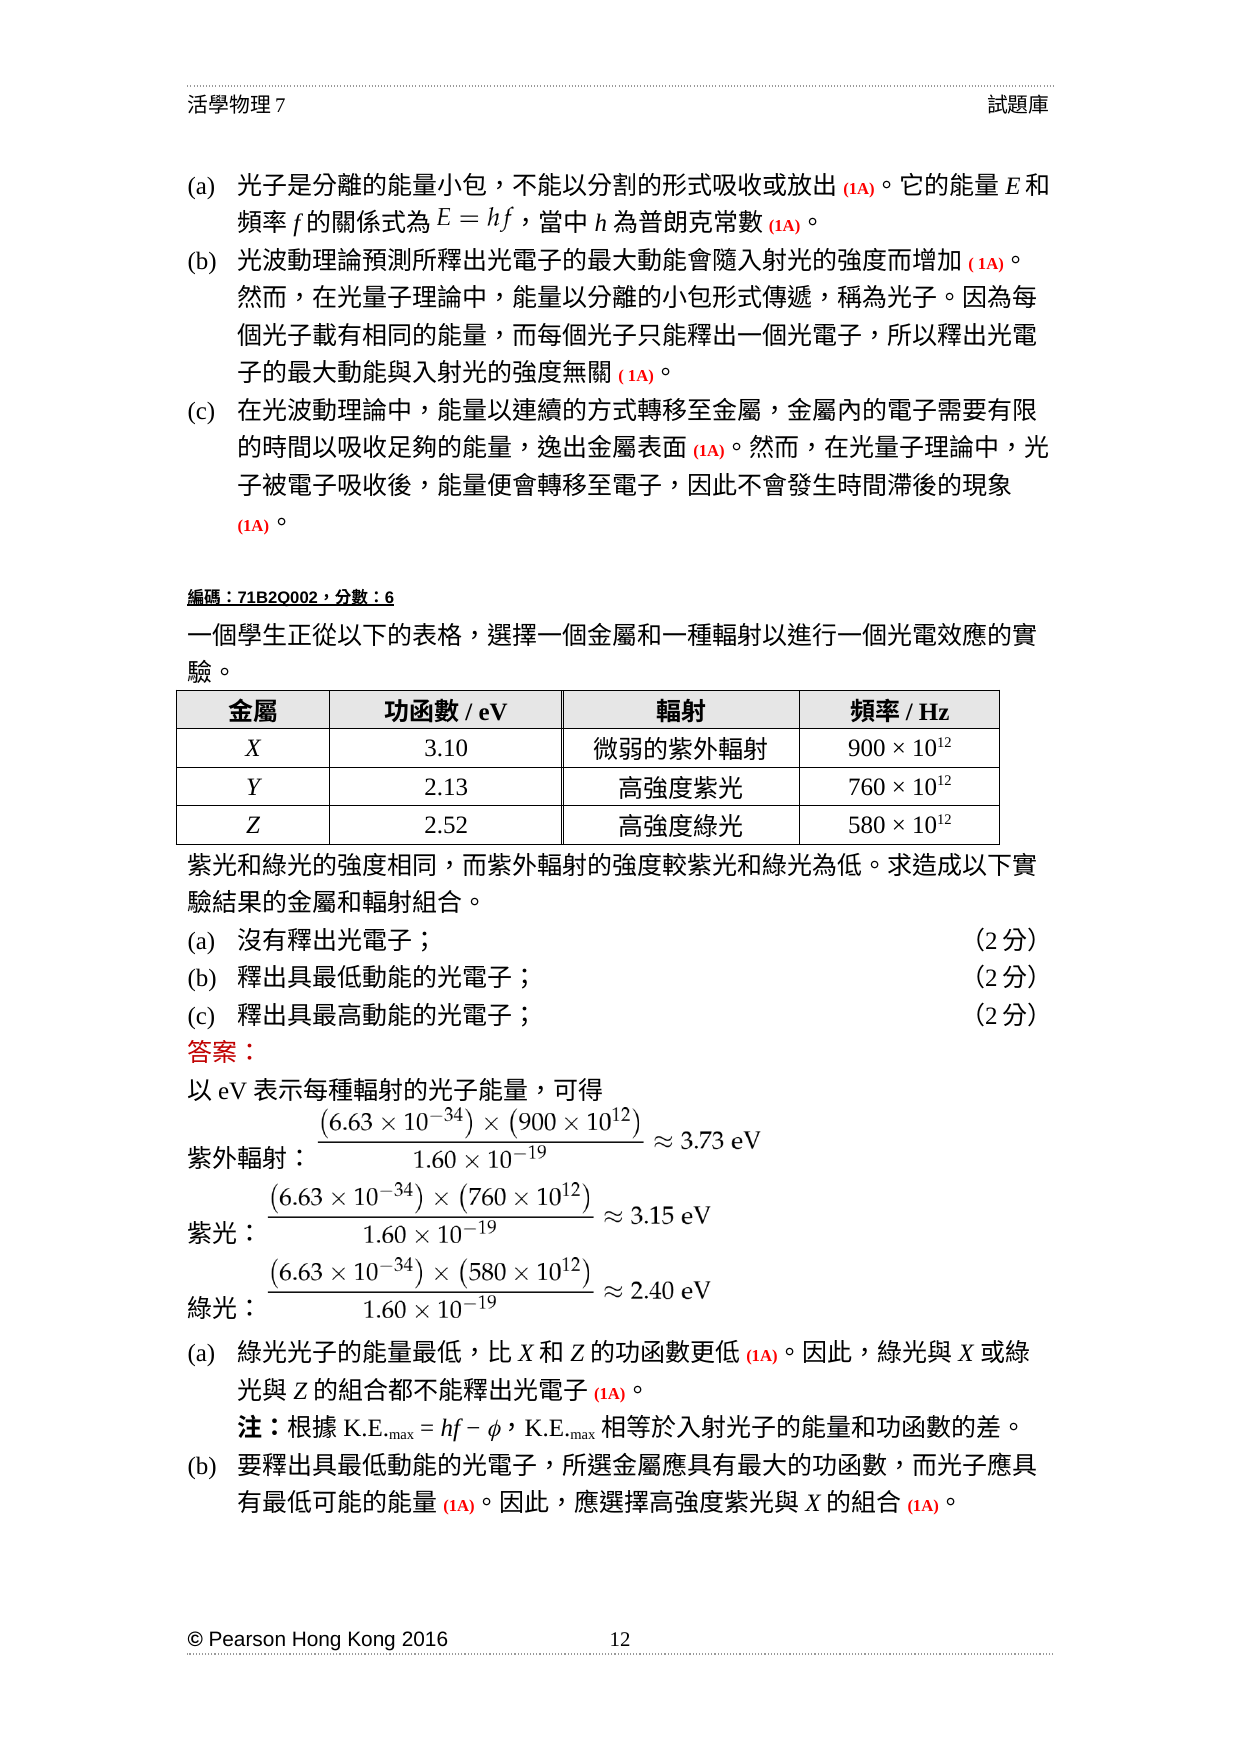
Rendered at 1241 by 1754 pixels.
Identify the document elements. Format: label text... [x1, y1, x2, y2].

table_cell X [177, 729, 329, 767]
text 答案： [187, 1032, 1053, 1070]
table_cell Y [177, 768, 329, 805]
table_cell 760 × 1012 [800, 768, 999, 805]
table_cell Z [177, 806, 329, 844]
table_cell 2.13 [330, 768, 561, 805]
text 一個學生正從以下的表格，選擇一個金屬和一種輻射以進行一個光電效應的實驗。 [187, 614, 1053, 689]
table_header 功函數 / eV [330, 691, 561, 728]
text 紫光和綠光的強度相同，而紫外輻射的強度較紫光和綠光為低。求造成以下實驗結果的金屬和輻射組合。 [187, 845, 1053, 920]
picture [267, 1257, 711, 1318]
text 編碼：71B2Q002，分數：6 [187, 577, 1053, 614]
text 注：根據 K.E.max = hf − ，K.E.max 相等於入射光子的能量和功函數的差。 [237, 1407, 1053, 1445]
table_cell 900 × 1012 [800, 729, 999, 767]
picture [317, 1107, 761, 1168]
text (a) 沒有釋出光電子； （2分） [187, 920, 1053, 957]
table_cell 高強度紫光 [564, 768, 799, 805]
picture [267, 1182, 711, 1243]
text (c) 釋出具最高動能的光電子； （2分） [187, 995, 1053, 1032]
table_cell 高強度綠光 [564, 806, 799, 844]
table_cell 580 × 1012 [800, 806, 999, 844]
table_cell 2.52 [330, 806, 561, 844]
table_header 頻率 / Hz [800, 691, 999, 728]
text (b) 光波動理論預測所釋出光電子的最大動能會隨入射光的強度而增加 ( )。然而，在光量子理論中，能量以分離的小包形式傳遞，稱為光子。因為每個光子載有相同的能量，而每個光子只能釋出一個光電子，所以釋出光電子的最大動能與入射光的強度無關 ( )。 [187, 239, 1053, 389]
table_header 輻射 [564, 691, 799, 728]
text (c) 在光波動理論中，能量以連續的方式轉移至金屬，金屬內的電子需要有限的時間以吸收足夠的能量，逸出金屬表面 ()。然而，在光量子理論中，光子被電子吸收後，能量便會轉移至電子，因此不會發生時間滯後的現象 ()。 [187, 389, 1053, 539]
table_header 金屬 [177, 691, 329, 728]
picture [436, 206, 514, 232]
text (b) 要釋出具最低動能的光電子，所選金屬應具有最大的功函數，而光子應具有最低可能的能量 ()。因此，應選擇高強度紫光與 X 的組合 ()。 [187, 1445, 1053, 1520]
text (a) 綠光光子的能量最低，比 X 和 Z 的功函數更低 ()。因此，綠光與 X 或綠光與 Z 的組合都不能釋出光電子 ()。 [187, 1332, 1053, 1407]
table_cell 3.10 [330, 729, 561, 767]
text (a) 光子是分離的能量小包，不能以分割的形式吸收或放出 ()。它的能量 E和頻率 f 的關係式為 ，當中 h 為普朗克常數 ()。 [187, 164, 1053, 239]
text (b) 釋出具最低動能的光電子； （2分） [187, 957, 1053, 995]
table_cell 微弱的紫外輻射 [564, 729, 799, 767]
text 以 eV 表示每種輻射的光子能量，可得 [187, 1070, 1053, 1107]
